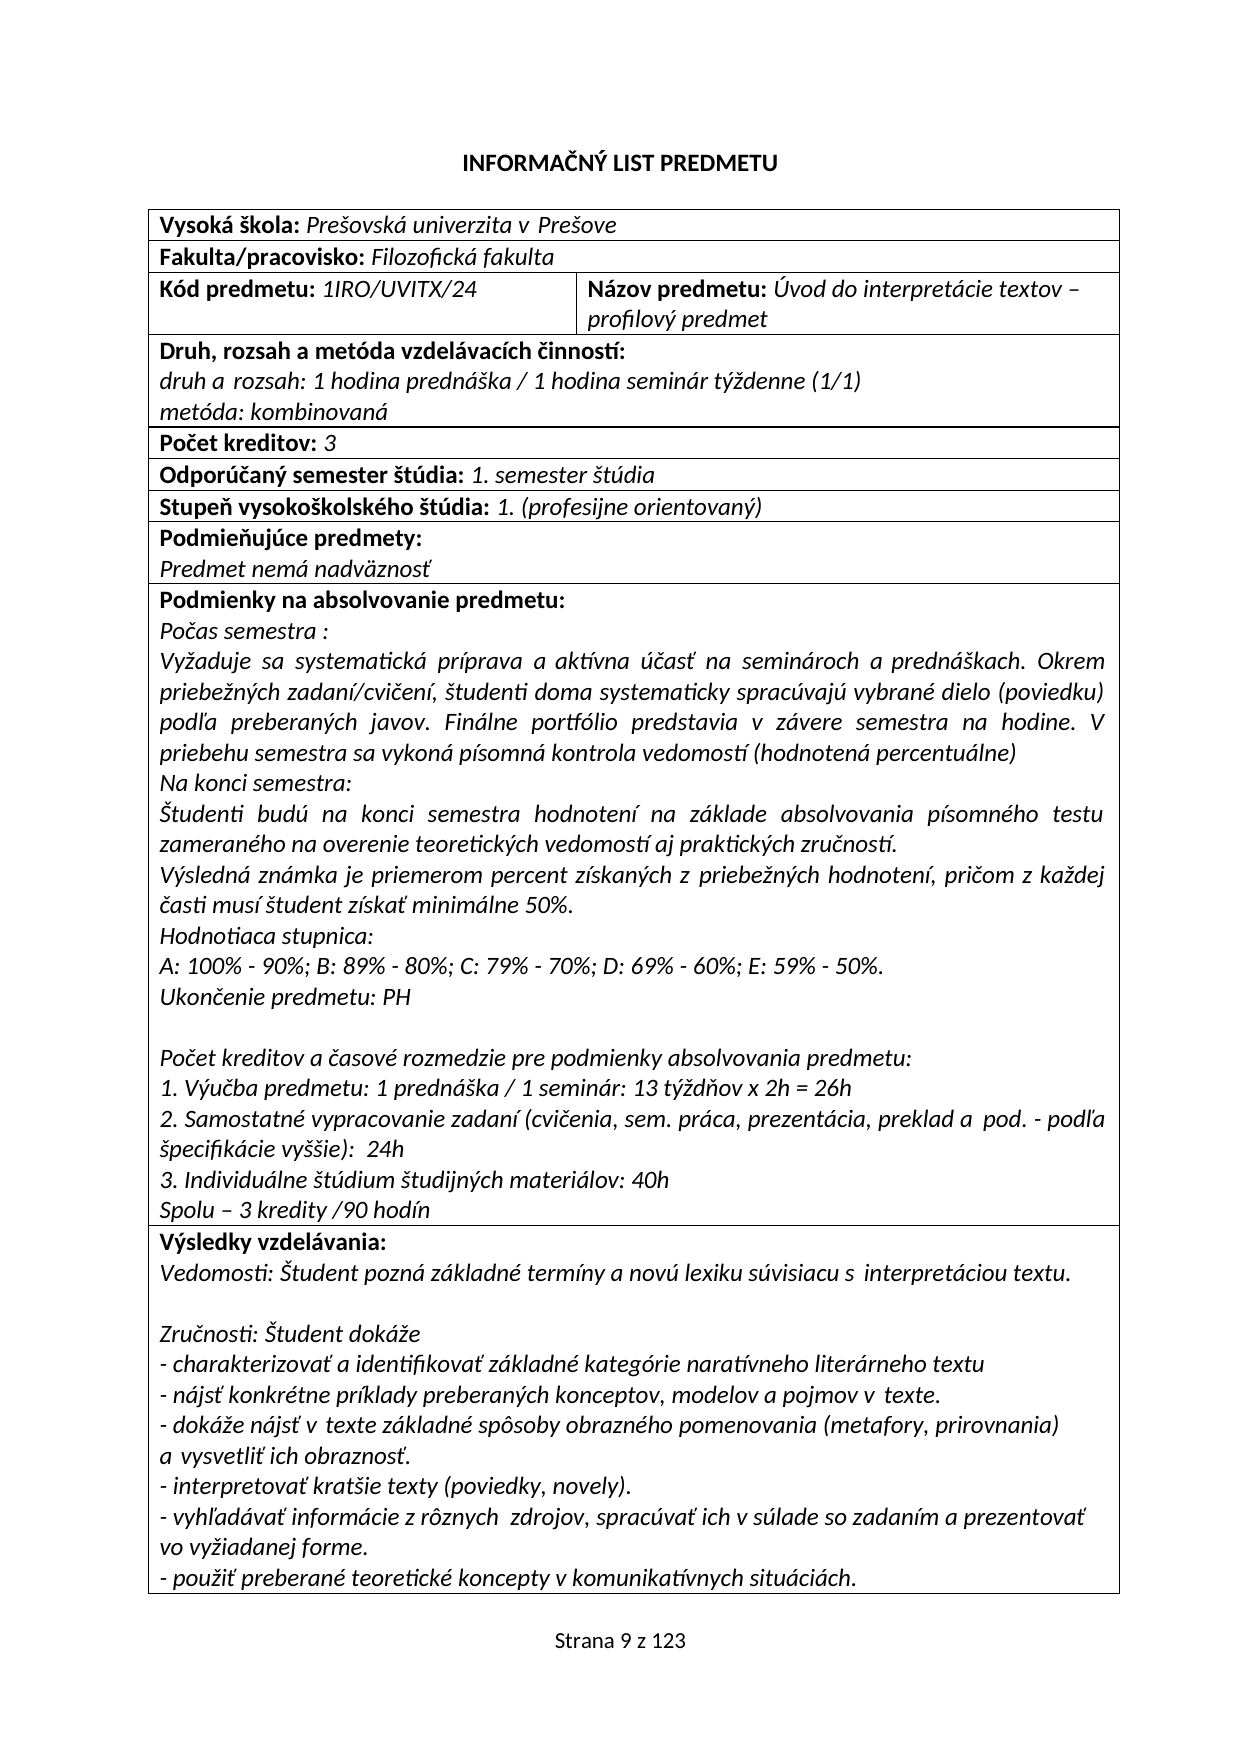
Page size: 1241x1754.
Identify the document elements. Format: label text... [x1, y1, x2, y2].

table_cell Podmienky na absolvovanie predmetu: Počas semestra : Vyžaduje sa systematická príprava a aktívna účasť na seminároch a prednáškach. Okrem priebežných zadaní/cvičení, študenti doma systematicky spracúvajú vybrané dielo (poviedku) podľa preberaných javov. Finálne portfólio predstavia v závere semestra na hodine. V priebehu semestra sa vykoná písomná kontrola vedomostí (hodnotená percentuálne) Na konci semestra: Študenti budú na konci semestra hodnotení na základe absolvovania písomného testu zameraného na overenie teoretických vedomostí aj praktických zručností. Výsledná známka je priemerom percent získaných z priebežných hodnotení, pričom z každej časti musí študent získať minimálne 50%. Hodnotiaca stupnica: A: 100% - 90%; B: 89% - 80%; C: 79% - 70%; D: 69% - 60%; E: 59% - 50%. Ukončenie predmetu: PH Počet kreditov a časové rozmedzie pre podmienky absolvovania predmetu: 1. Výučba predmetu: 1 prednáška / 1 seminár: 13 týždňov x 2h = 26h 2. Samostatné vypracovanie zadaní (cvičenia, sem. práca, prezentácia, preklad a pod. - podľa špecifikácie vyššie): 24h 3. Individuálne štúdium študijných materiálov: 40h Spolu – 3 kredity /90 hodín [149, 584, 1119, 1225]
text INFORMAČNÝ LIST PREDMETU [148, 148, 1093, 178]
table_header Vysoká škola: Prešovská univerzita v Prešove [149, 210, 1119, 240]
table_cell Stupeň vysokoškolského štúdia: 1. (profesijne orientovaný) [149, 491, 1119, 521]
table_cell Kód predmetu: 1IRO/UVITX/24 [149, 273, 576, 334]
table_cell Názov predmetu: Úvod do interpretácie textov – profilový predmet [577, 273, 1119, 334]
table_cell Odporúčaný semester štúdia: 1. semester štúdia [149, 459, 1119, 489]
table_cell Podmieňujúce predmety: Predmet nemá nadväznosť [149, 522, 1119, 583]
table_cell Fakulta/pracovisko: Filozofická fakulta [149, 241, 1119, 272]
table_cell Druh, rozsah a metóda vzdelávacích činností: druh a rozsah: 1 hodina prednáška / 1 hodina seminár týždenne (1/1) metóda: kombinovaná [149, 335, 1119, 426]
table_cell Počet kreditov: 3 [149, 428, 1119, 458]
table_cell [149, 1226, 1119, 1592]
